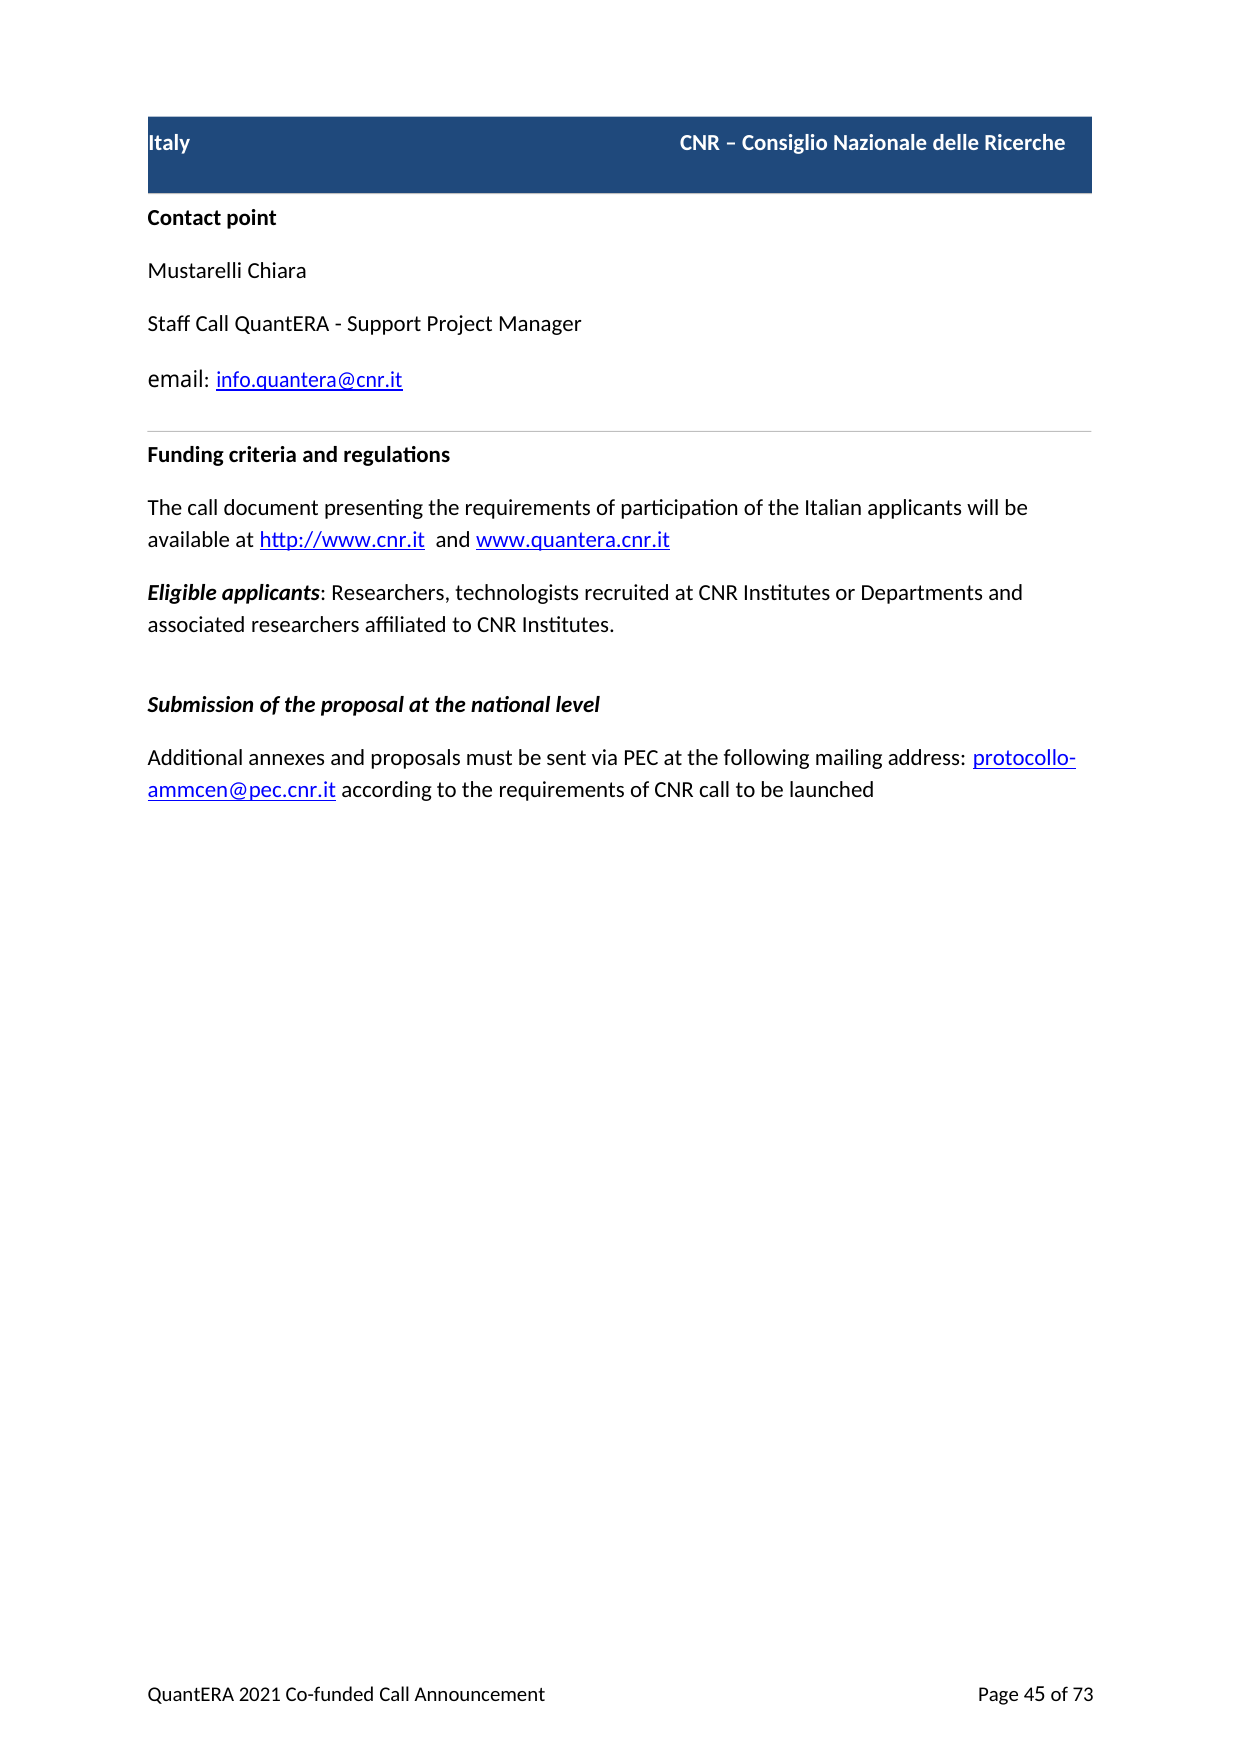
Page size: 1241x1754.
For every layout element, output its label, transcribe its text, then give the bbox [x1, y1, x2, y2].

subtitle Funding criteria and regulations [147, 440, 1186, 468]
text email: info.quantera@cnr.it [147, 363, 1186, 394]
text Staff Call QuantERA - Support Project Manager [147, 309, 1186, 338]
text Mustarelli Chiara [147, 257, 1186, 284]
text The call document presenting the requirements of participation of the Italian applicants will be available at http://www.cnr.it and www.quantera.cnr.it [147, 493, 1032, 553]
text Eligible applicants: Researchers, technologists recruited at CNR Institutes or Departments and associated researchers affiliated to CNR Institutes. [147, 578, 1026, 638]
text Additional annexes and proposals must be sent via PEC at the following mailing address: protocollo- ammcen@pec.cnr.it according to the requirements of CNR call to be launched [147, 743, 1078, 804]
subtitle Submission of the proposal at the national level [147, 690, 1186, 718]
subtitle Contact point [147, 203, 1186, 232]
